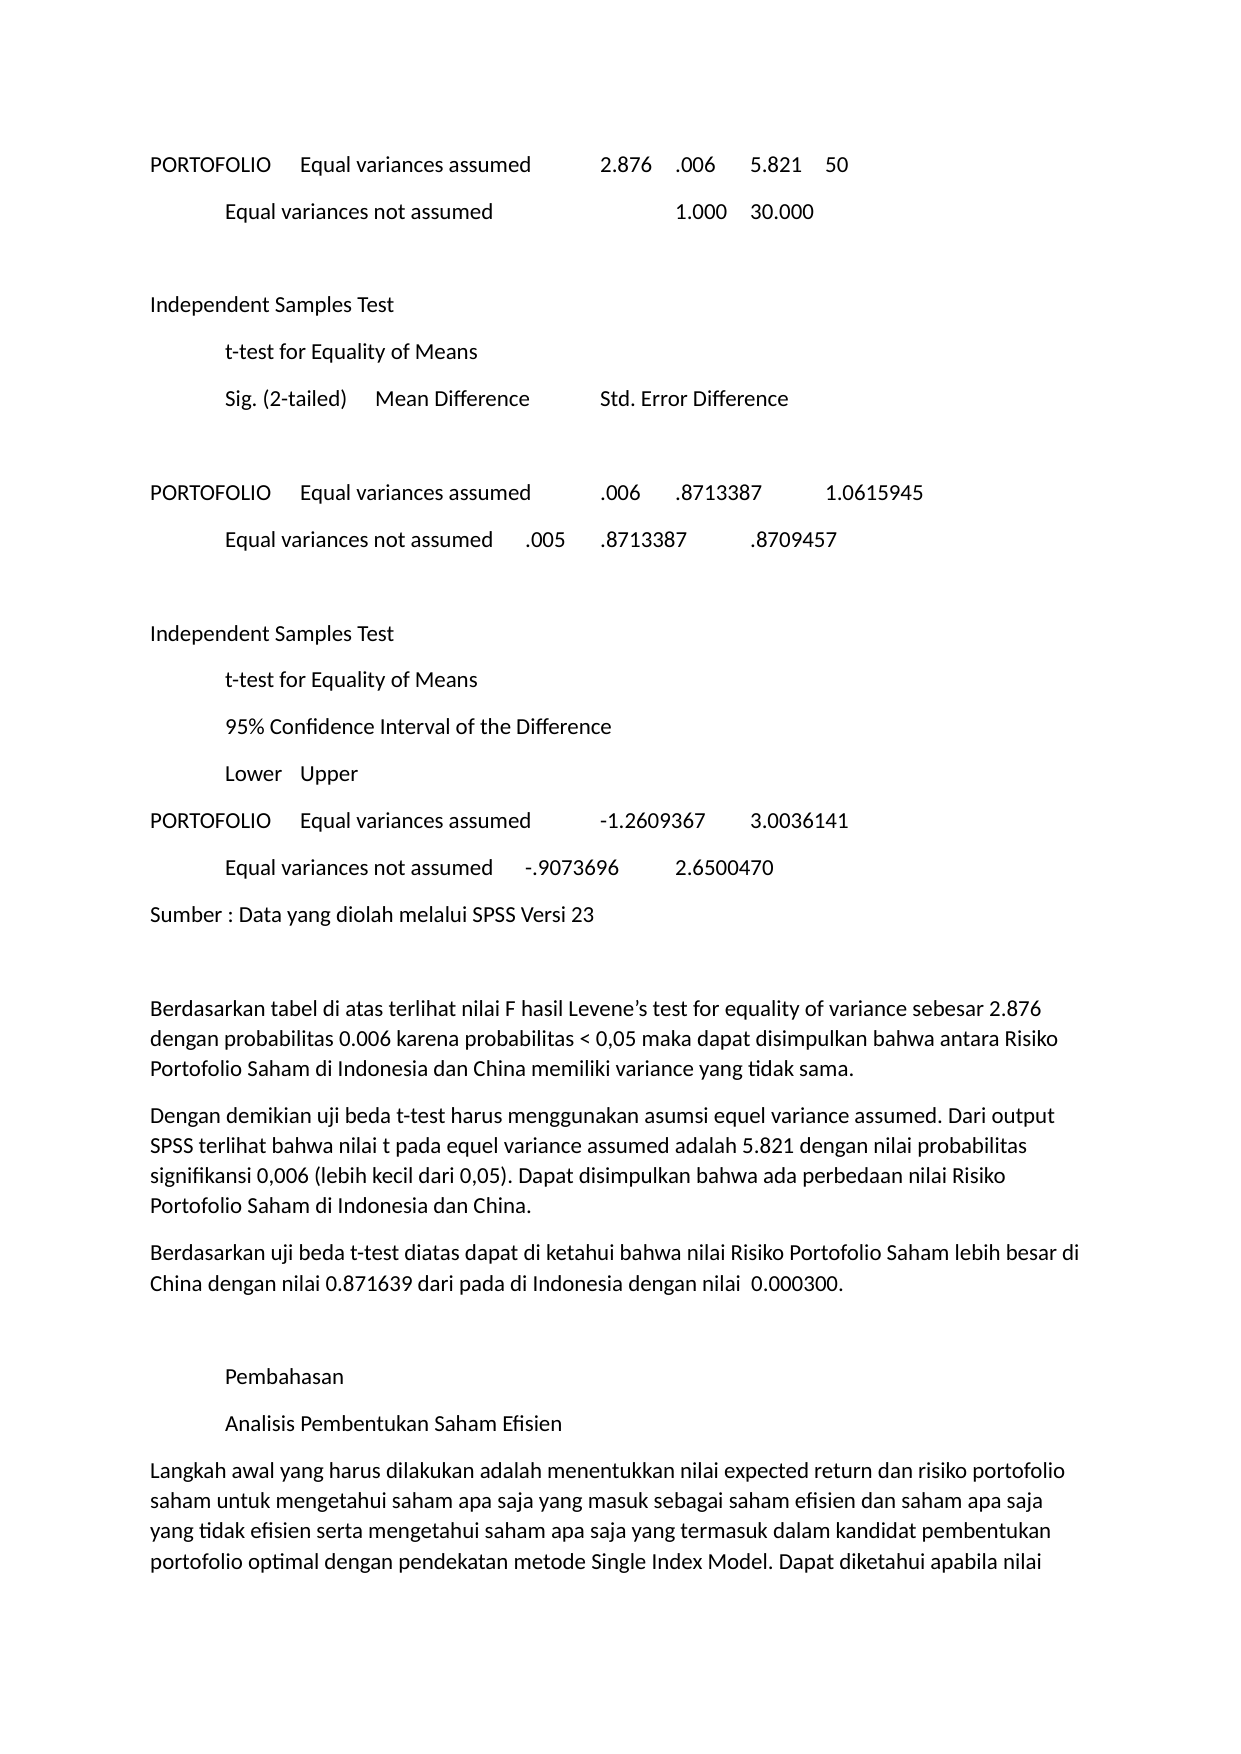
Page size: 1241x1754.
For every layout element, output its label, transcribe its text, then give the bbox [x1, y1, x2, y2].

text Analisis Pembentukan Saham Efisien [150, 1409, 1090, 1437]
text Berdasarkan tabel di atas terlihat nilai F hasil Levene’s test for equality of variance sebesar 2.876 dengan probabilitas 0.006 karena probabilitas < 0,05 maka dapat disimpulkan bahwa antara Risiko Portofolio Saham di Indonesia dan China memiliki variance yang tidak sama. [150, 994, 1090, 1082]
text PORTOFOLIO Equal variances assumed 2.876 .006 5.821 50 [150, 150, 1090, 178]
text Equal variances not assumed .005 .8713387 .8709457 [150, 525, 1090, 553]
text Sig. (2-tailed) Mean Difference Std. Error Difference [150, 384, 1090, 412]
text Lower Upper [150, 759, 1090, 787]
text PORTOFOLIO Equal variances assumed .006 .8713387 1.0615945 [150, 478, 1090, 506]
text Dengan demikian uji beda t-test harus menggunakan asumsi equel variance assumed. Dari output SPSS terlihat bahwa nilai t pada equel variance assumed adalah 5.821 dengan nilai probabilitas signifikansi 0,006 (lebih kecil dari 0,05). Dapat disimpulkan bahwa ada perbedaan nilai Risiko Portofolio Saham di Indonesia dan China. [150, 1101, 1090, 1220]
text Independent Samples Test [150, 619, 1090, 647]
text Equal variances not assumed -.9073696 2.6500470 [150, 853, 1090, 881]
text PORTOFOLIO Equal variances assumed -1.2609367 3.0036141 [150, 806, 1090, 834]
text Independent Samples Test [150, 291, 1090, 319]
text Pembahasan [150, 1362, 1090, 1391]
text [150, 1456, 1090, 1575]
text t-test for Equality of Means [150, 666, 1090, 694]
text Sumber : Data yang diolah melalui SPSS Versi 23 [150, 900, 1090, 928]
text t-test for Equality of Means [150, 337, 1090, 366]
text Berdasarkan uji beda t-test diatas dapat di ketahui bahwa nilai Risiko Portofolio Saham lebih besar di China dengan nilai 0.871639 dari pada di Indonesia dengan nilai 0.000300. [150, 1238, 1090, 1297]
text 95% Confidence Interval of the Difference [150, 712, 1090, 741]
text Equal variances not assumed 1.000 30.000 [150, 197, 1090, 225]
